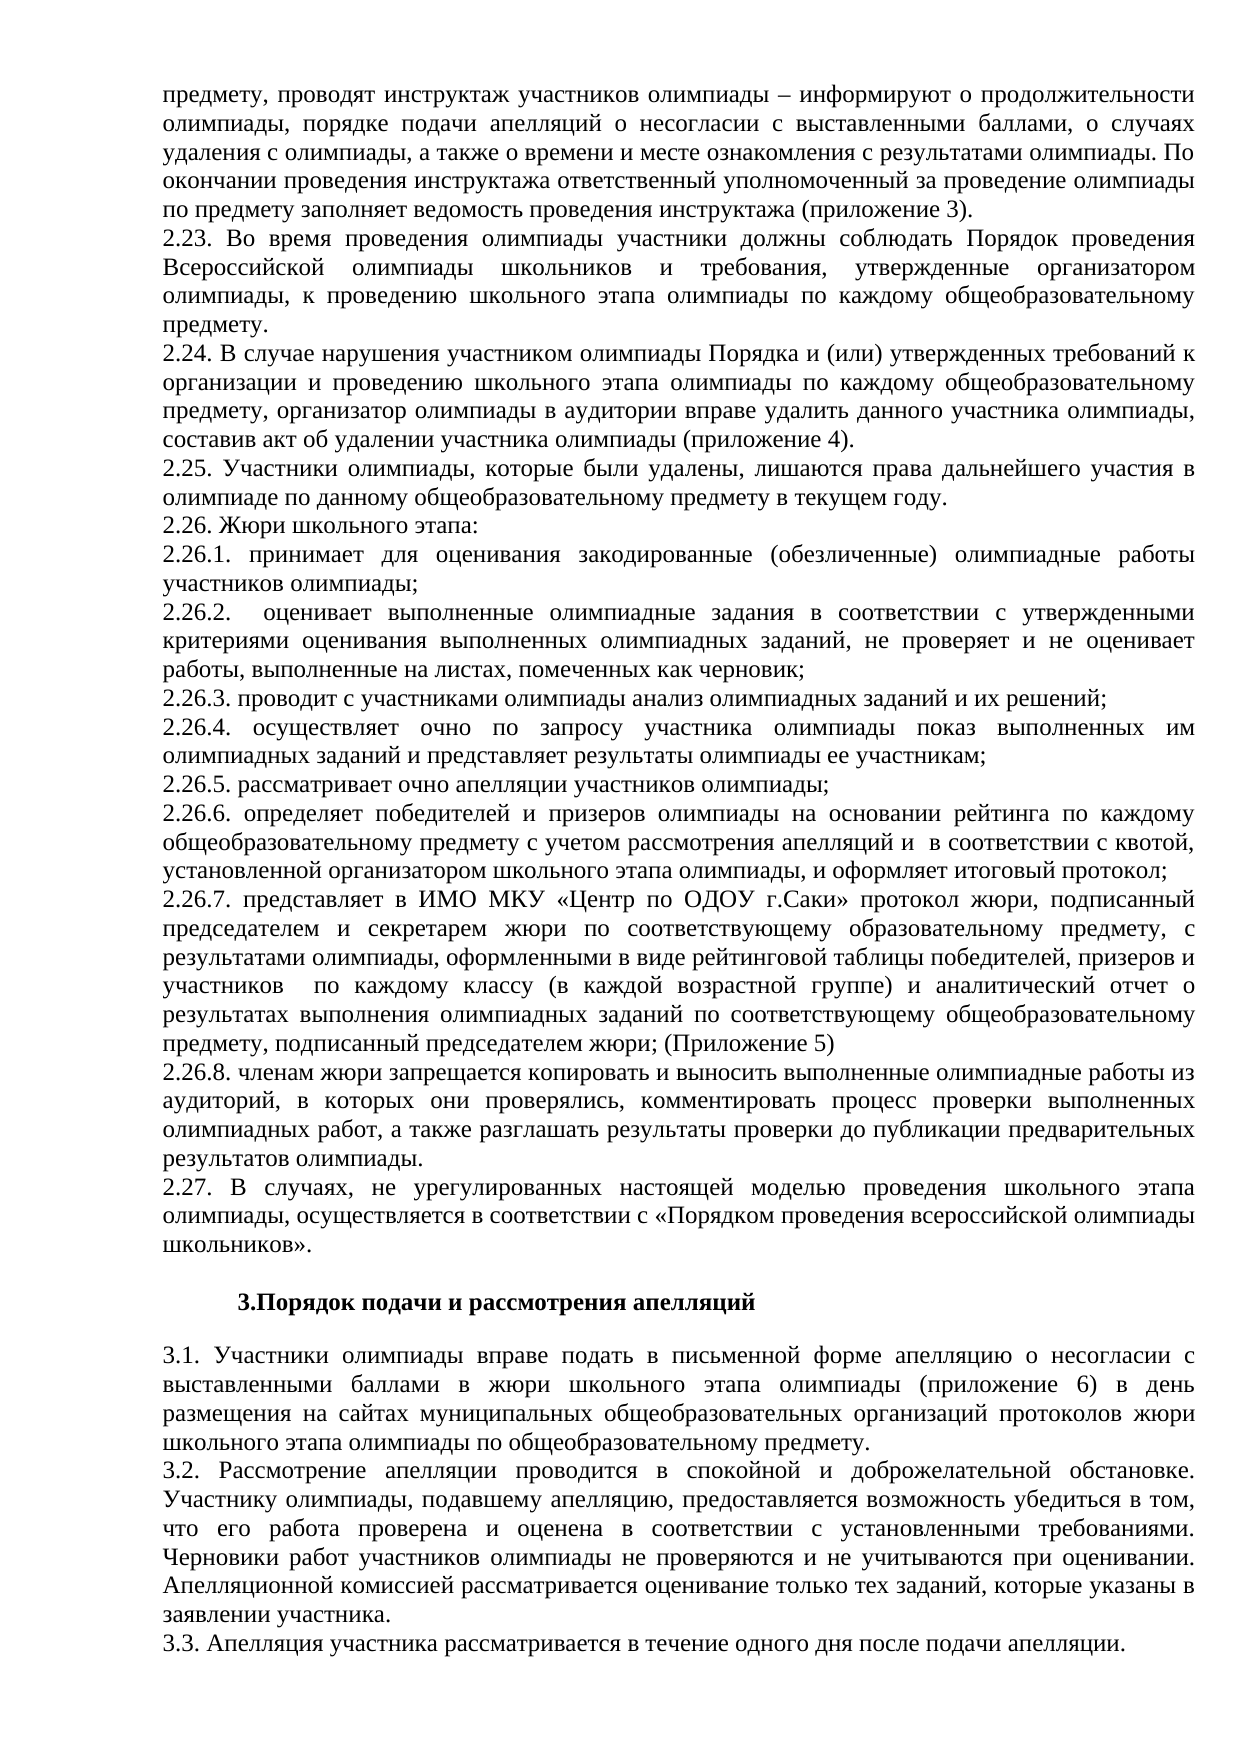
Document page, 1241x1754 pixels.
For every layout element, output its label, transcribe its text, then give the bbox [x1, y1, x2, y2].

text 2.24. В случае нарушения участником олимпиады Порядка и (или) утвержденных требований к организации и проведению школьного этапа олимпиады по каждому общеобразовательному предмету, организатор олимпиады в аудитории вправе удалить данного участника олимпиады, составив акт об удалении участника олимпиады (приложение 4). [162, 338, 1196, 453]
text 2.26.1. принимает для оценивания закодированные (обезличенные) олимпиадные работы участников олимпиады; [162, 539, 1196, 597]
text 2.26.2. оценивает выполненные олимпиадные задания в соответствии с утвержденными критериями оценивания выполненных олимпиадных заданий, не проверяет и не оценивает работы, выполненные на листах, помеченных как черновик; [162, 597, 1196, 683]
list 3.Порядок подачи и рассмотрения апелляций [237, 1287, 1196, 1316]
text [162, 79, 1196, 223]
text 3.1. Участники олимпиады вправе подать в письменной форме апелляцию о несогласии с выставленными баллами в жюри школьного этапа олимпиады (приложение 6) в день размещения на сайтах муниципальных общеобразовательных организаций протоколов жюри школьного этапа олимпиады по общеобразовательному предмету. [162, 1341, 1196, 1456]
text 2.26. Жюри школьного этапа: [162, 511, 1196, 539]
text 2.26.4. осуществляет очно по запросу участника олимпиады показ выполненных им олимпиадных заданий и представляет результаты олимпиады ее участникам; [162, 712, 1196, 769]
text 3.3. Апелляция участника рассматривается в течение одного дня после подачи апелляции. [162, 1628, 1196, 1657]
text 2.25. Участники олимпиады, которые были удалены, лишаются права дальнейшего участия в олимпиаде по данному общеобразовательному предмету в текущем году. [162, 453, 1196, 511]
text 2.26.3. проводит с участниками олимпиады анализ олимпиадных заданий и их решений; [162, 683, 1196, 712]
text 2.26.8. членам жюри запрещается копировать и выносить выполненные олимпиадные работы из аудиторий, в которых они проверялись, комментировать процесс проверки выполненных олимпиадных работ, а также разглашать результаты проверки до публикации предварительных результатов олимпиады. [162, 1057, 1196, 1172]
text 3.2. Рассмотрение апелляции проводится в спокойной и доброжелательной обстановке. Участнику олимпиады, подавшему апелляцию, предоставляется возможность убедиться в том, что его работа проверена и оценена в соответствии с установленными требованиями. Черновики работ участников олимпиады не проверяются и не учитываются при оценивании. Апелляционной комиссией рассматривается оценивание только тех заданий, которые указаны в заявлении участника. [162, 1456, 1196, 1628]
text 2.26.7. представляет в ИМО МКУ «Центр по ОДОУ г.Саки» протокол жюри, подписанный председателем и секретарем жюри по соответствующему образовательному предмету, с результатами олимпиады, оформленными в виде рейтинговой таблицы победителей, призеров и участников по каждому классу (в каждой возрастной группе) и аналитический отчет о результатах выполнения олимпиадных заданий по соответствующему общеобразовательному предмету, подписанный председателем жюри; (Приложение 5) [162, 884, 1196, 1057]
text 2.26.6. определяет победителей и призеров олимпиады на основании рейтинга по каждому общеобразовательному предмету с учетом рассмотрения апелляций и в соответствии с квотой, установленной организатором школьного этапа олимпиады, и оформляет итоговый протокол; [162, 798, 1196, 884]
text 2.27. В случаях, не урегулированных настоящей моделью проведения школьного этапа олимпиады, осуществляется в соответствии с «Порядком проведения всероссийской олимпиады школьников». [162, 1172, 1196, 1258]
text 2.26.5. рассматривает очно апелляции участников олимпиады; [162, 769, 1196, 798]
text 2.23. Во время проведения олимпиады участники должны соблюдать Порядок проведения Всероссийской олимпиады школьников и требования, утвержденные организатором олимпиады, к проведению школьного этапа олимпиады по каждому общеобразовательному предмету. [162, 223, 1196, 338]
